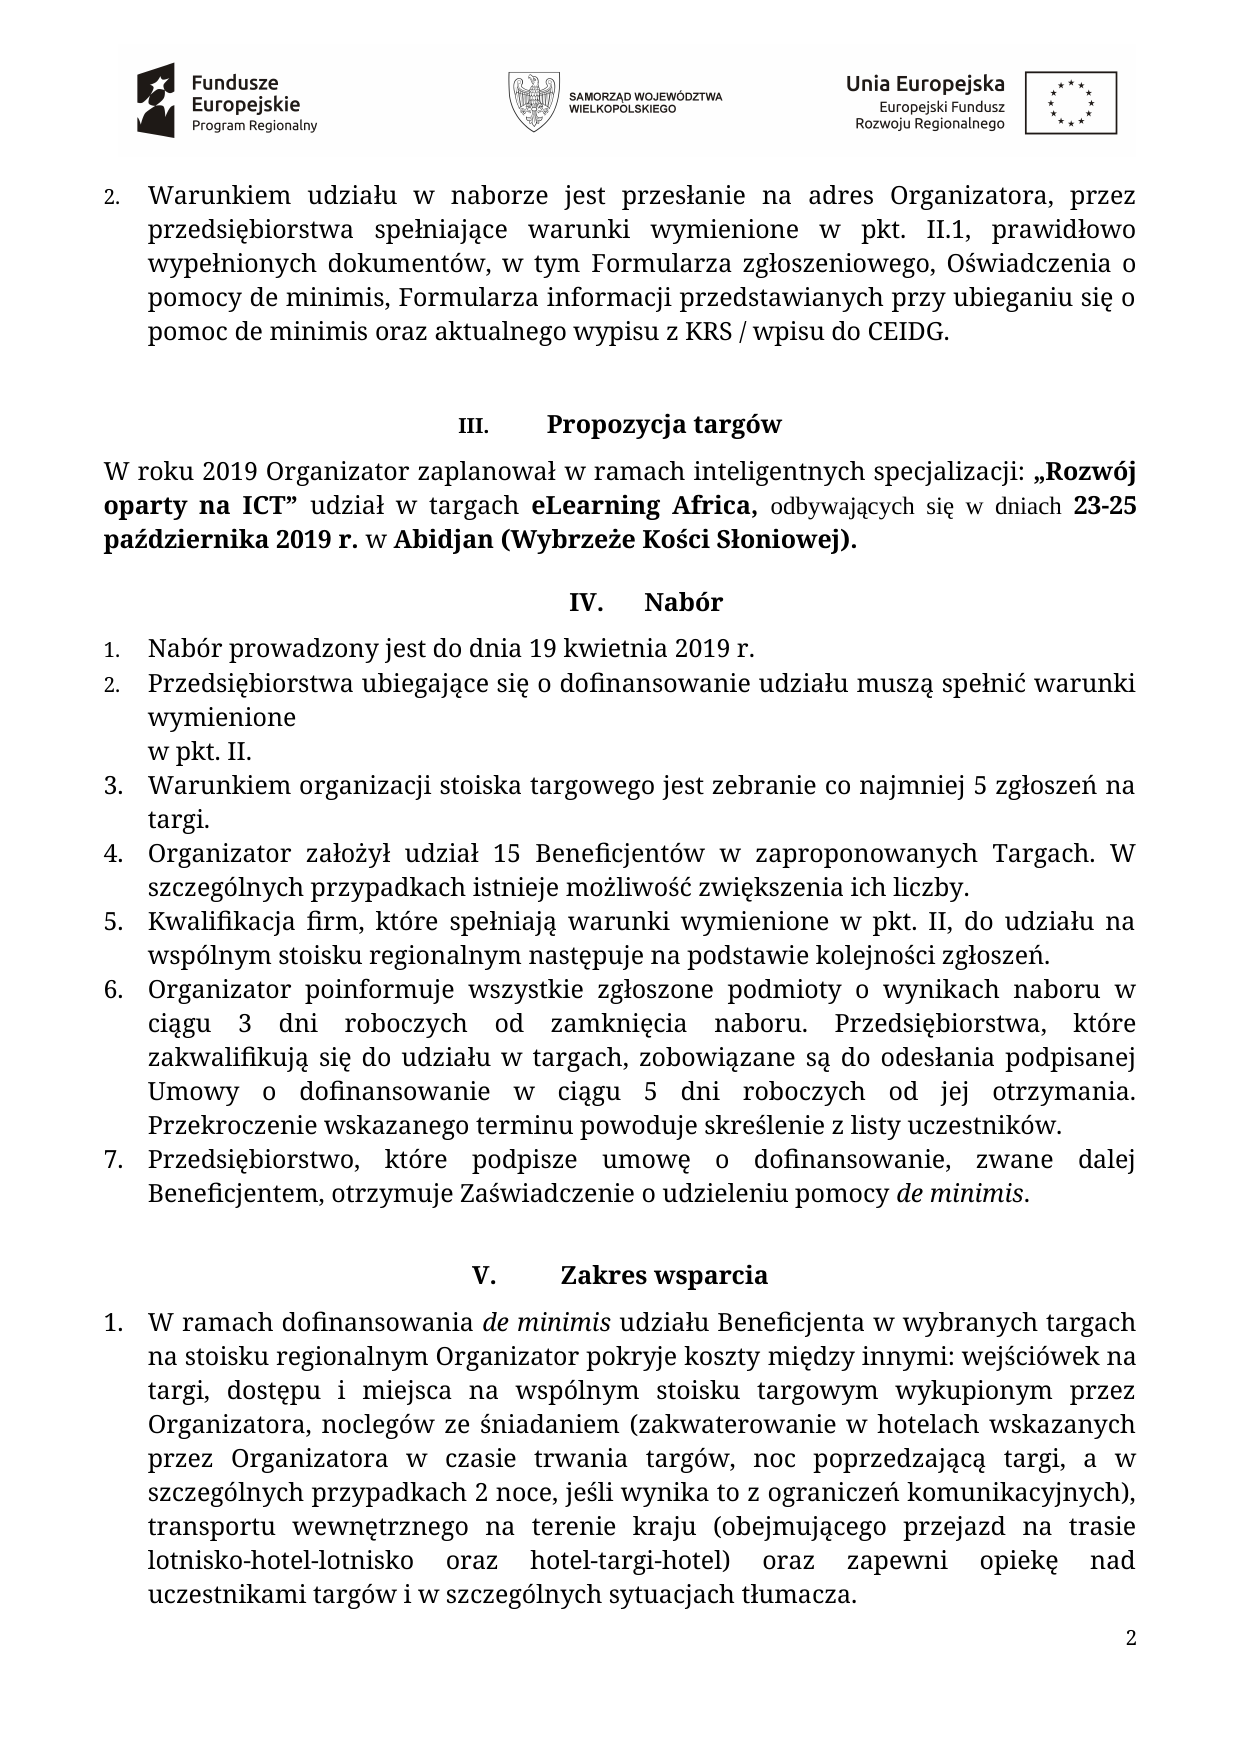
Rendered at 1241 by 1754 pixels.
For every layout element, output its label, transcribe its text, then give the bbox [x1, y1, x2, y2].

list Przedsiębiorstwa ubiegające się o dofinansowanie udziału muszą spełnić warunki wymienione w pkt. II. [103, 665, 1137, 767]
text W roku 2019 Organizator zaplanował w ramach inteligentnych specjalizacji: „Rozwój oparty na ICT” udział w targach eLearning Africa, odbywających się w dniach 23-25 października 2019 r. w Abidjan (Wybrzeże Kości Słoniowej). [103, 453, 1137, 555]
text V. Zakres wsparcia [103, 1258, 1137, 1292]
list W ramach dofinansowania de minimis udziału Beneficjenta w wybranych targach na stoisku regionalnym Organizator pokryje koszty między innymi: wejściówek na targi, dostępu i miejsca na wspólnym stoisku targowym wykupionym przez Organizatora, noclegów ze śniadaniem (zakwaterowanie w hotelach wskazanych przez Organizatora w czasie trwania targów, noc poprzedzającą targi, a w szczególnych przypadkach 2 noce, jeśli wynika to z ograniczeń komunikacyjnych), transportu wewnętrznego na terenie kraju (obejmującego przejazd na trasie lotnisko-hotel-lotnisko oraz hotel-targi-hotel) oraz zapewni opiekę nad uczestnikami targów i w szczególnych sytuacjach tłumacza. [103, 1304, 1137, 1611]
list Przedsiębiorstwo, które podpisze umowę o dofinansowanie, zwane dalej Beneficjentem, otrzymuje Zaświadczenie o udzieleniu pomocy de minimis. [103, 1142, 1137, 1210]
list Propozycja targów [103, 407, 1137, 441]
list Warunkiem organizacji stoiska targowego jest zebranie co najmniej 5 zgłoszeń na targi. [103, 767, 1137, 836]
list Organizator poinformuje wszystkie zgłoszone podmioty o wynikach naboru w ciągu 3 dni roboczych od zamknięcia naboru. Przedsiębiorstwa, które zakwalifikują się do udziału w targach, zobowiązane są do odesłania podpisanej Umowy o dofinansowanie w ciągu 5 dni roboczych od jej otrzymania. Przekroczenie wskazanego terminu powoduje skreślenie z listy uczestników. [103, 972, 1137, 1142]
list Nabór prowadzony jest do dnia 19 kwietnia 2019 r. [103, 631, 1137, 665]
picture [118, 44, 1137, 157]
list Organizator założył udział 15 Beneficjentów w zaproponowanych Targach. W szczególnych przypadkach istnieje możliwość zwiększenia ich liczby. [103, 836, 1137, 904]
list Warunkiem udziału w naborze jest przesłanie na adres Organizatora, przez przedsiębiorstwa spełniające warunki wymienione w pkt. II.1, prawidłowo wypełnionych dokumentów, w tym Formularza zgłoszeniowego, Oświadczenia o pomocy de minimis, Formularza informacji przedstawianych przy ubieganiu się o pomoc de minimis oraz aktualnego wypisu z KRS / wpisu do CEIDG. [103, 177, 1137, 348]
list Nabór [156, 584, 1137, 619]
list Kwalifikacja firm, które spełniają warunki wymienione w pkt. II, do udziału na wspólnym stoisku regionalnym następuje na podstawie kolejności zgłoszeń. [103, 904, 1137, 972]
